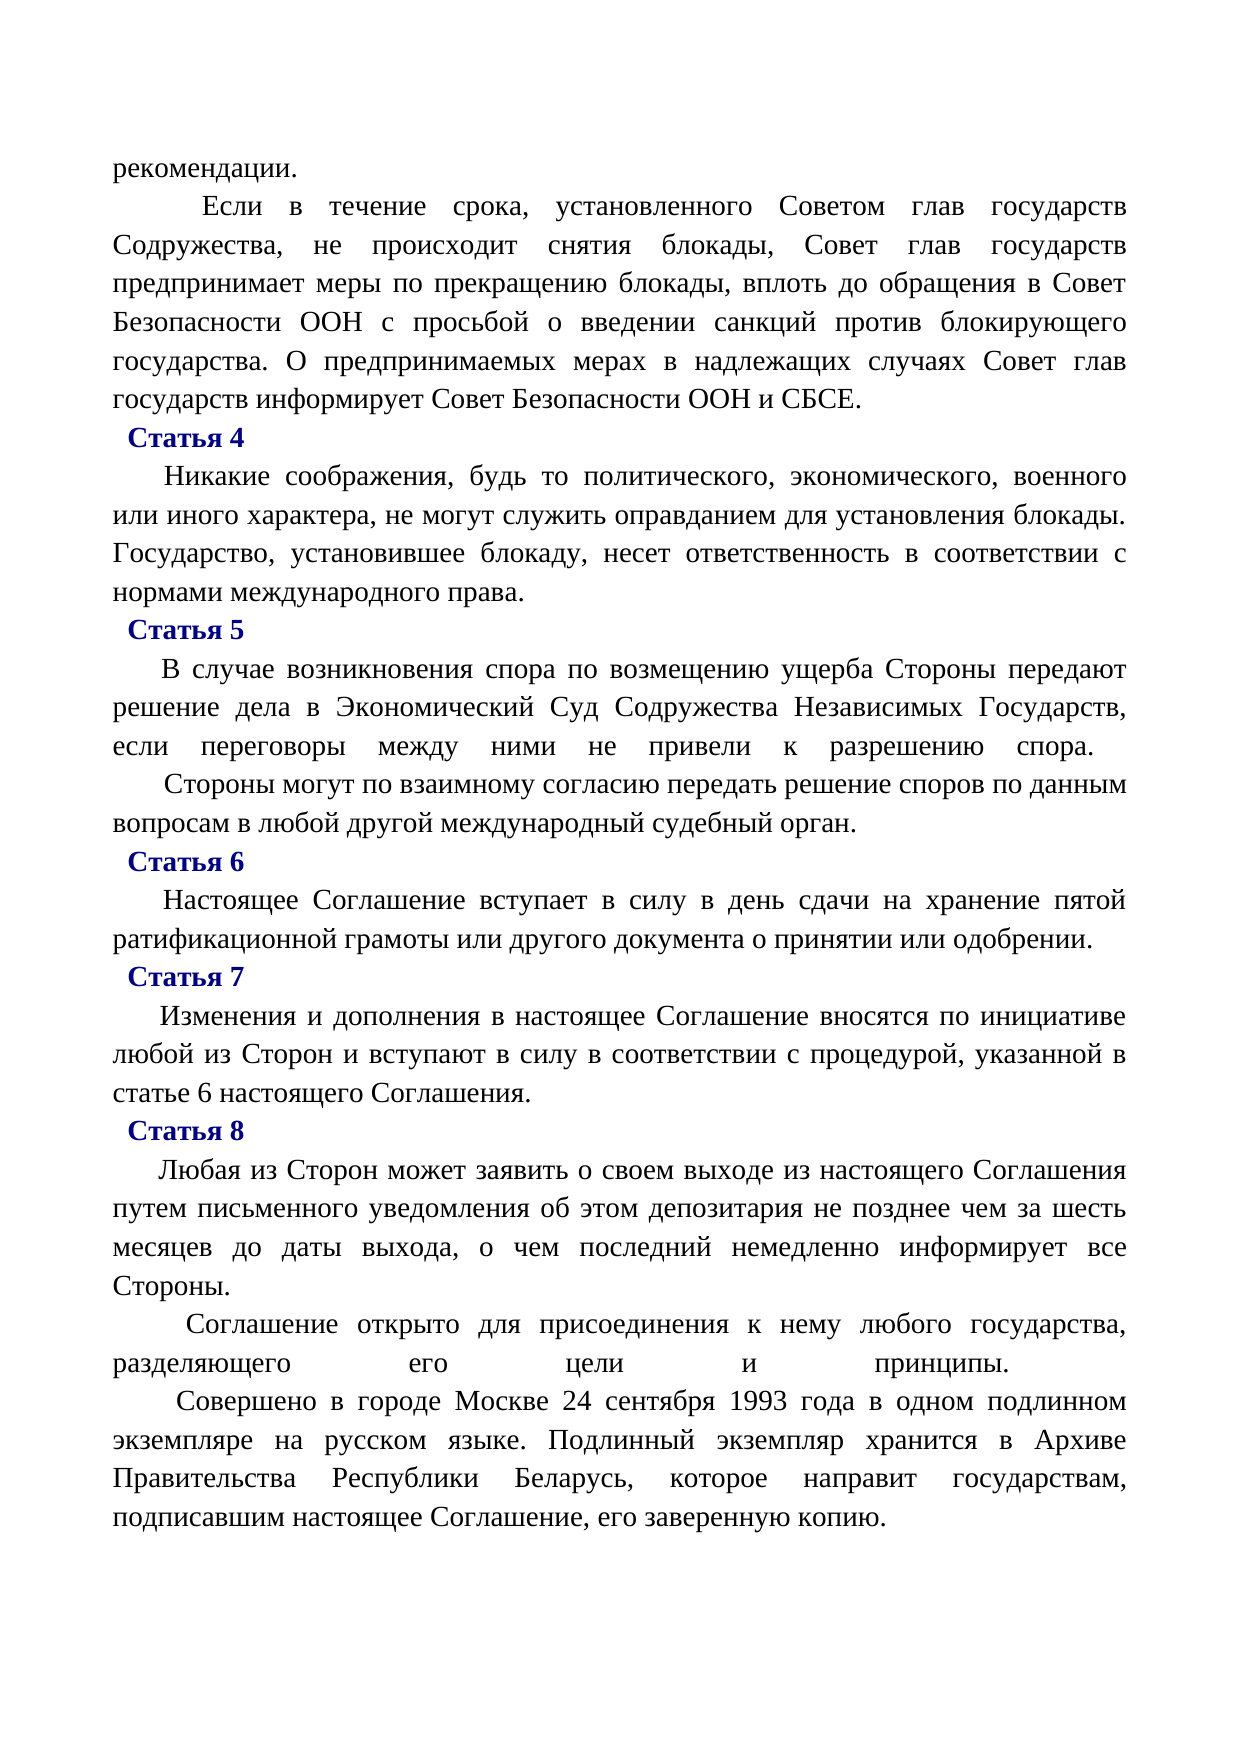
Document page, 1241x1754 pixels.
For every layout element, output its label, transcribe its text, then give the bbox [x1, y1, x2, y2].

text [112, 150, 1128, 415]
text Статья 5 [112, 612, 1128, 646]
text В случае возникновения спора по возмещению ущерба Стороны передают решение дела в Экономический Суд Содружества Независимых Государств, если переговоры между ними не привели к разрешению спора. Стороны могут по взаимному согласию передать решение споров по данным вопросам в любой другой международный судебный орган. [112, 651, 1128, 839]
text Статья 7 [112, 959, 1128, 993]
text Статья 4 [112, 420, 1128, 453]
text Изменения и дополнения в настоящее Соглашение вносятся по инициативе любой из Сторон и вступают в силу в соответствии с процедурой, указанной в статье 6 настоящего Соглашения. [112, 998, 1128, 1108]
text Никакие соображения, будь то политического, экономического, военного или иного характера, не могут служить оправданием для установления блокады. Государство, установившее блокаду, несет ответственность в соответствии с нормами международного права. [112, 458, 1128, 607]
text Любая из Сторон может заявить о своем выходе из настоящего Соглашения путем письменного уведомления об этом депозитария не позднее чем за шесть месяцев до даты выхода, о чем последний немедленно информирует все Стороны. Соглашение открыто для присоединения к нему любого государства, разделяющего его цели и принципы. Совершено в городе Москве 24 сентября 1993 года в одном подлинном экземпляре на русском языке. Подлинный экземпляр хранится в Архиве Правительства Республики Беларусь, которое направит государствам, подписавшим настоящее Соглашение, его заверенную копию. [112, 1152, 1128, 1532]
text Статья 6 [112, 844, 1128, 877]
text Настоящее Соглашение вступает в силу в день сдачи на хранение пятой ратификационной грамоты или другого документа о принятии или одобрении. [112, 882, 1128, 954]
text Статья 8 [112, 1113, 1128, 1147]
